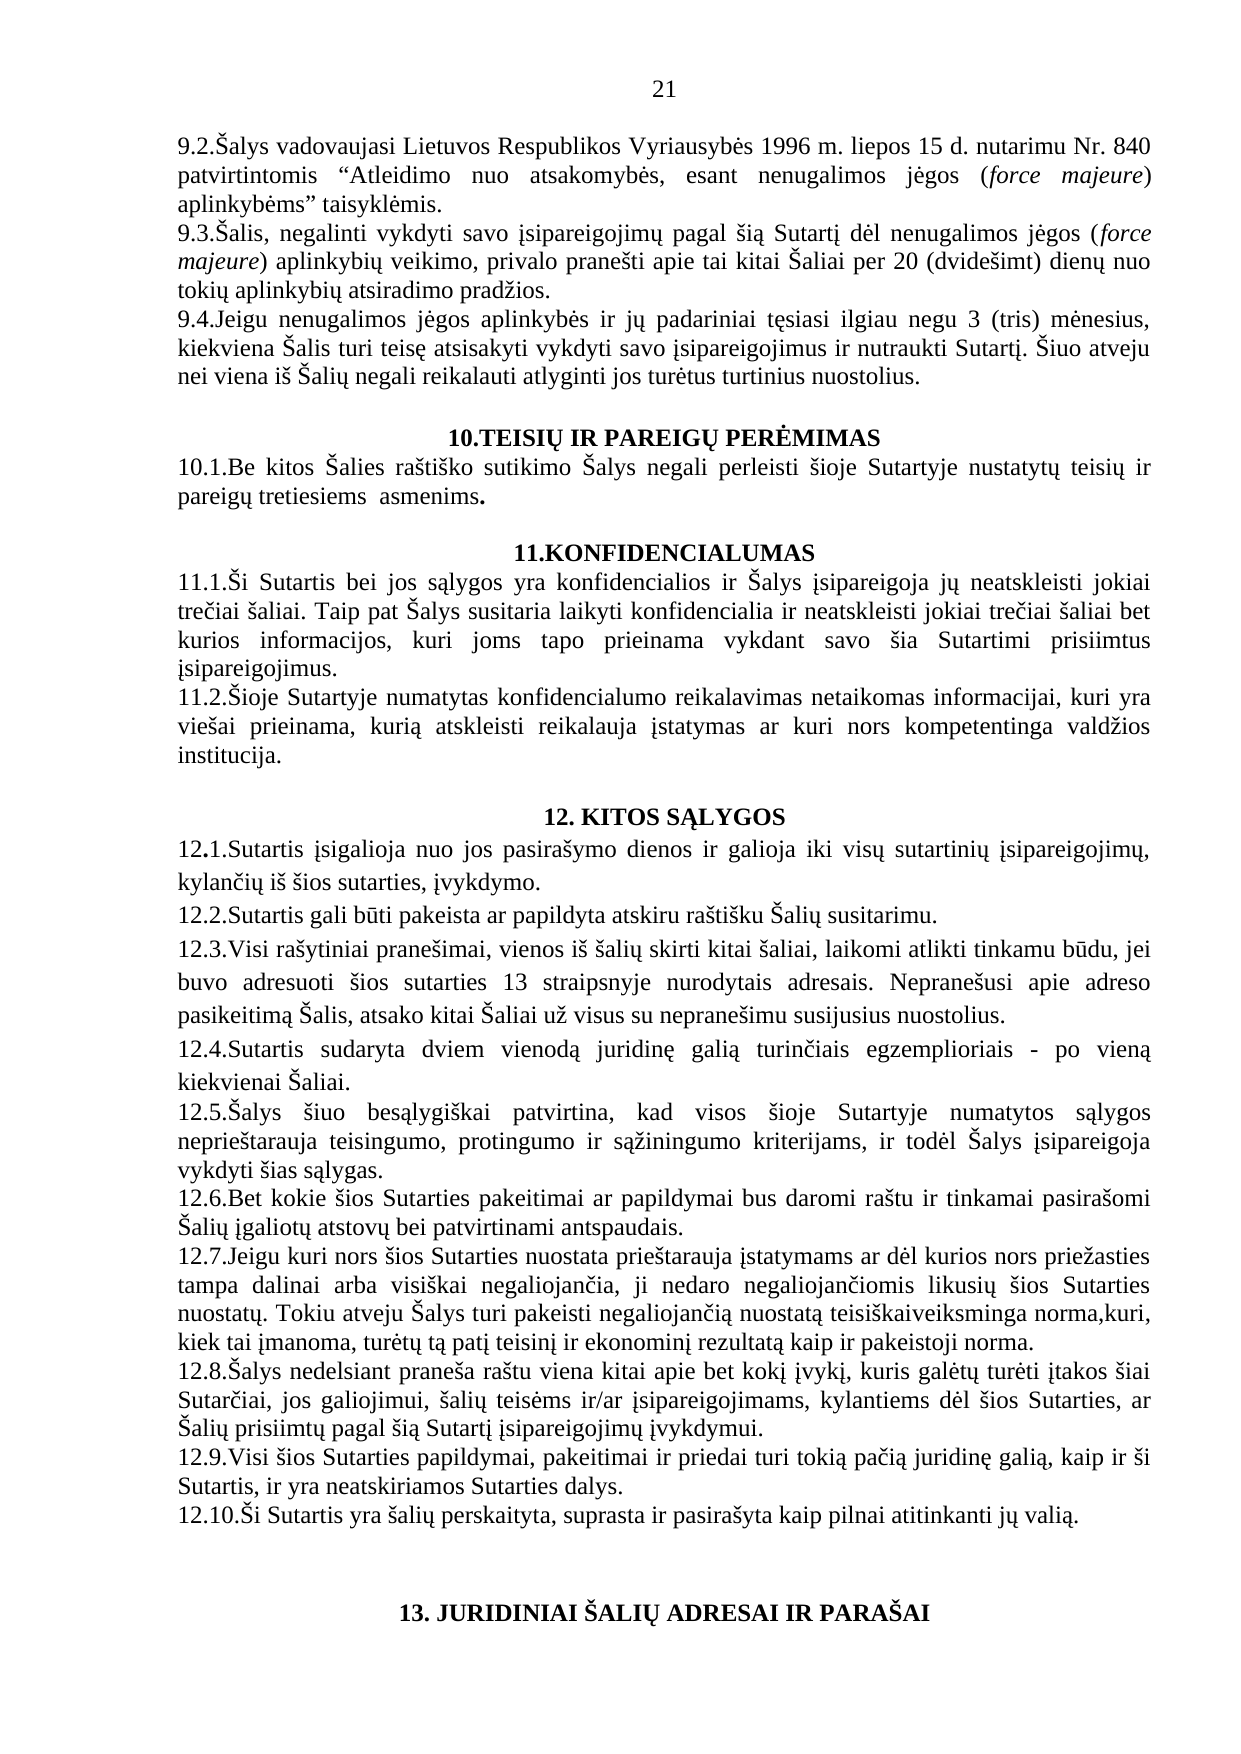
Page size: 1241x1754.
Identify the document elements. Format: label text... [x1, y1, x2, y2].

title 9.2.Šalys vadovaujasi Lietuvos Respublikos Vyriausybės 1996 m. liepos 15 d. nutarimu Nr. 840 patvirtintomis “Atleidimo nuo atsakomybės, esant nenugalimos jėgos (force majeure) aplinkybėms” taisyklėmis. [177, 131, 1152, 218]
title 11.2.Šioje Sutartyje numatytas konfidencialumo reikalavimas netaikomas informacijai, kuri yra viešai prieinama, kurią atskleisti reikalauja įstatymas ar kuri nors kompetentinga valdžios institucija. [177, 682, 1152, 768]
title 9.4.Jeigu nenugalimos jėgos aplinkybės ir jų padariniai tęsiasi ilgiau negu 3 (tris) mėnesius, kiekviena Šalis turi teisę atsisakyti vykdyti savo įsipareigojimus ir nutraukti Sutartį. Šiuo atveju nei viena iš Šalių negali reikalauti atlyginti jos turėtus turtinius nuostolius. [177, 304, 1152, 390]
text 12.3.Visi rašytiniai pranešimai, vienos iš šalių skirti kitai šaliai, laikomi atlikti tinkamu būdu, jei buvo adresuoti šios sutarties 13 straipsnyje nurodytais adresais. Nepranešusi apie adreso pasikeitimą Šalis, atsako kitai Šaliai už visus su nepranešimu susijusius nuostolius. [177, 931, 1152, 1031]
title 12. Kitos sąlygos [177, 802, 1152, 831]
title 11.Konfidencialumas [177, 538, 1152, 567]
title 12.5.Šalys šiuo besąlygiškai patvirtina, kad visos šioje Sutartyje numatytos sąlygos neprieštarauja teisingumo, protingumo ir sąžiningumo kriterijams, ir todėl Šalys įsipareigoja vykdyti šias sąlygas. [177, 1097, 1152, 1183]
title 12.10.Ši Sutartis yra šalių perskaityta, suprasta ir pasirašyta kaip pilnai atitinkanti jų valią. [177, 1500, 1152, 1528]
title 11.1.Ši Sutartis bei jos sąlygos yra konfidencialios ir Šalys įsipareigoja jų neatskleisti jokiai trečiai šaliai. Taip pat Šalys susitaria laikyti konfidencialia ir neatskleisti jokiai trečiai šaliai bet kurios informacijos, kuri joms tapo prieinama vykdant savo šia Sutartimi prisiimtus įsipareigojimus. [177, 567, 1152, 682]
title 12.8.Šalys nedelsiant praneša raštu viena kitai apie bet kokį įvykį, kuris galėtų turėti įtakos šiai Sutarčiai, jos galiojimui, šalių teisėms ir/ar įsipareigojimams, kylantiems dėl šios Sutarties, ar Šalių prisiimtų pagal šią Sutartį įsipareigojimų įvykdymui. [177, 1356, 1152, 1442]
title 9.3.Šalis, negalinti vykdyti savo įsipareigojimų pagal šią Sutartį dėl nenugalimos jėgos (force majeure) aplinkybių veikimo, privalo pranešti apie tai kitai Šaliai per 20 (dvidešimt) dienų nuo tokių aplinkybių atsiradimo pradžios. [177, 218, 1152, 304]
title 10.1.Be kitos Šalies raštiško sutikimo Šalys negali perleisti šioje Sutartyje nustatytų teisių ir pareigų tretiesiems asmenims. [177, 452, 1152, 510]
text 12.1.Sutartis įsigalioja nuo jos pasirašymo dienos ir galioja iki visų sutartinių įsipareigojimų, kylančių iš šios sutarties, įvykdymo. [177, 831, 1152, 897]
title 12.9.Visi šios Sutarties papildymai, pakeitimai ir priedai turi tokią pačią juridinę galią, kaip ir ši Sutartis, ir yra neatskiriamos Sutarties dalys. [177, 1442, 1152, 1500]
text 12.2.Sutartis gali būti pakeista ar papildyta atskiru raštišku Šalių susitarimu. [177, 897, 1152, 931]
title 12.7.Jeigu kuri nors šios Sutarties nuostata prieštarauja įstatymams ar dėl kurios nors priežasties tampa dalinai arba visiškai negaliojančia, ji nedaro negaliojančiomis likusių šios Sutarties nuostatų. Tokiu atveju Šalys turi pakeisti negaliojančią nuostatą teisiškaiveiksminga norma,kuri, kiek tai įmanoma, turėtų tą patį teisinį ir ekonominį rezultatą kaip ir pakeistoji norma. [177, 1241, 1152, 1356]
title 10.Teisių ir pareigų perėmimas [177, 423, 1152, 452]
text 13. JURIDINIAI ŠALIŲ ADRESAI IR PARAŠAI [177, 1595, 1152, 1628]
title 12.6.Bet kokie šios Sutarties pakeitimai ar papildymai bus daromi raštu ir tinkamai pasirašomi Šalių įgaliotų atstovų bei patvirtinami antspaudais. [177, 1183, 1152, 1241]
text 12.4.Sutartis sudaryta dviem vienodą juridinę galią turinčiais egzemplioriais - po vieną kiekvienai Šaliai. [177, 1031, 1152, 1097]
